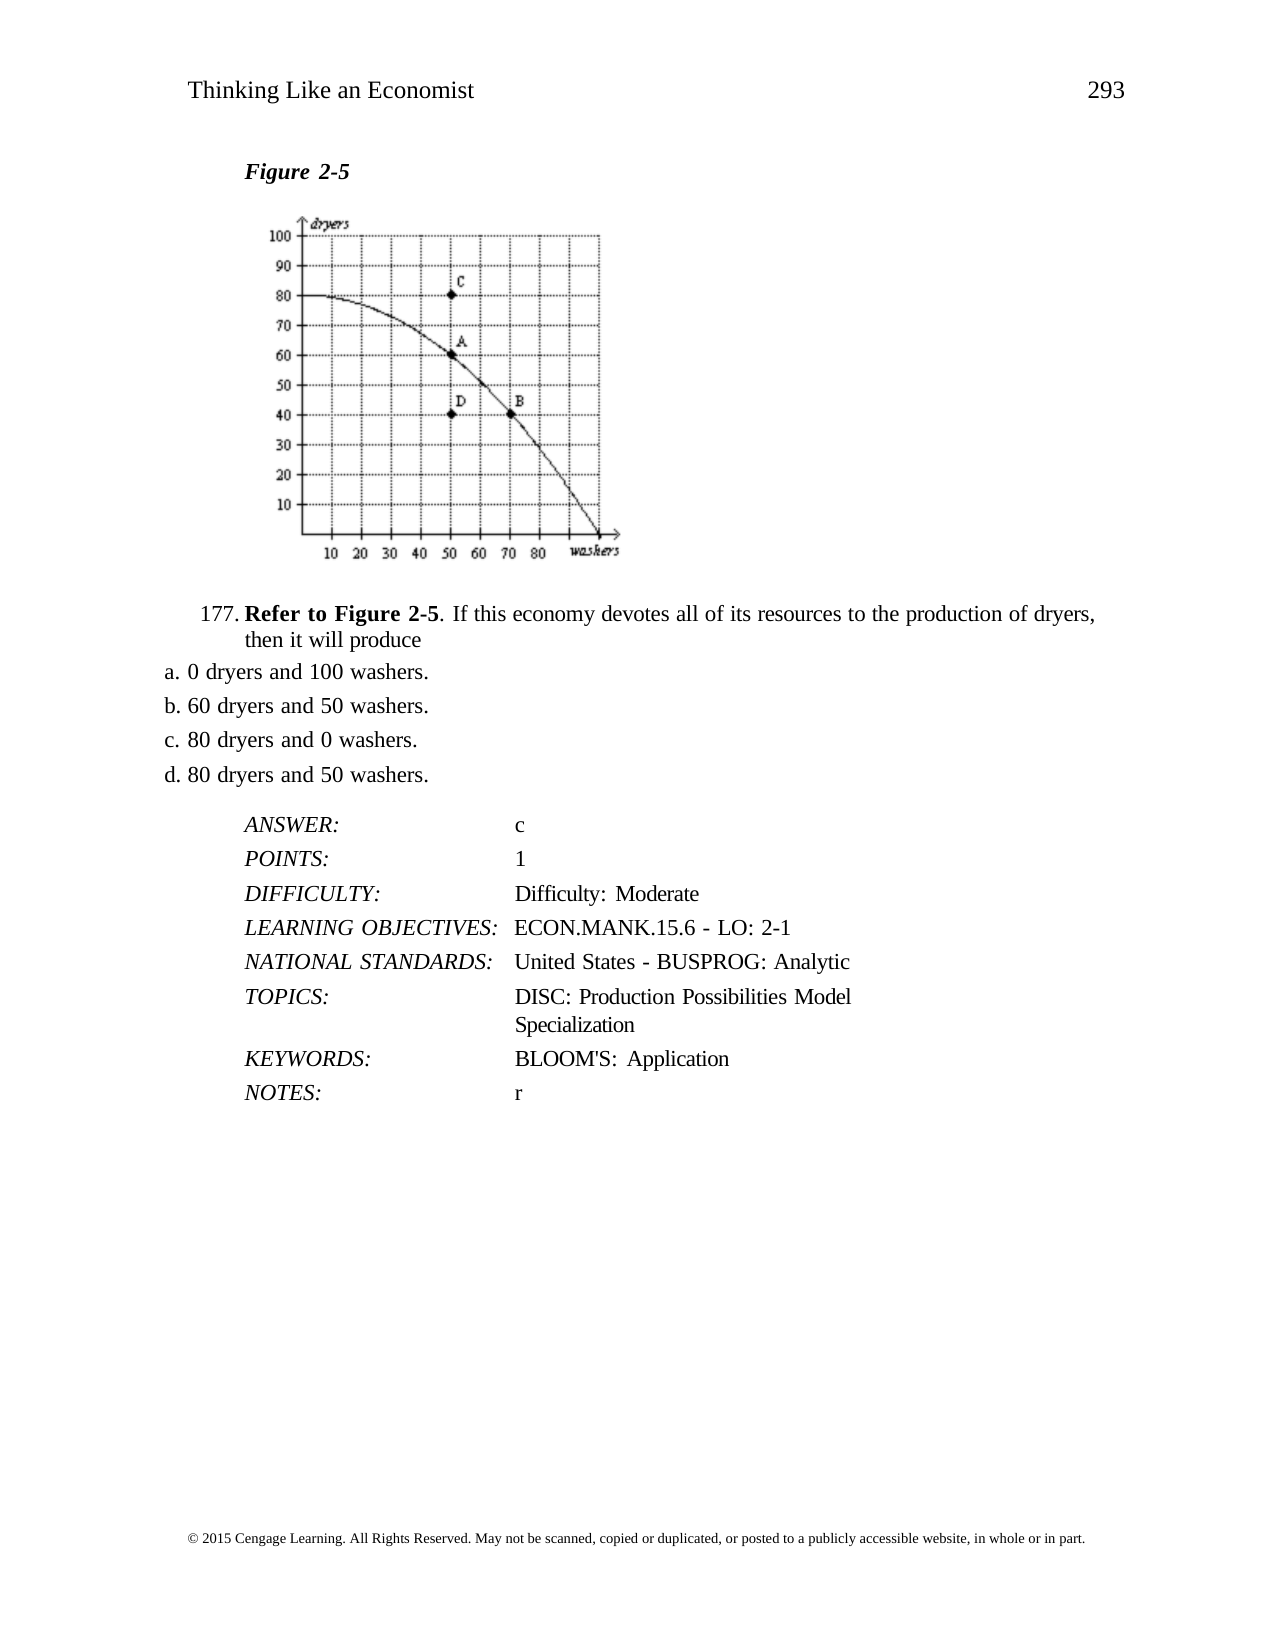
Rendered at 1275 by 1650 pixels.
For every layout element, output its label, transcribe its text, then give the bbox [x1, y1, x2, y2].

list 80 dryers and 50 washers. [164, 761, 1125, 787]
text NATIONAL STANDARDS: United States - BUSPROG: Analytic [244, 948, 1125, 975]
text TOPICS: DISC: Production Possibilities Model Specialization [244, 983, 881, 1037]
text ANSWER: c [244, 811, 1125, 837]
list 60 dryers and 50 washers. [164, 692, 1125, 718]
list Refer to Figure 2-5. If this economy devotes all of its resources to the production of dryers, then it will produce [199, 600, 1125, 653]
picture [244, 215, 622, 592]
list 0 dryers and 100 washers. [164, 658, 1125, 684]
text NOTES: r [244, 1079, 1125, 1106]
subtitle Figure 2-5 [244, 158, 1125, 184]
list 80 dryers and 0 washers. [164, 726, 1125, 753]
text KEYWORDS: BLOOM'S: Application [244, 1045, 1125, 1071]
text POINTS: 1 [244, 845, 1125, 872]
text LEARNING OBJECTIVES: ECON.MANK.15.6 - LO: 2-1 [244, 914, 1125, 940]
text DIFFICULTY: Difficulty: Moderate [244, 879, 1125, 906]
